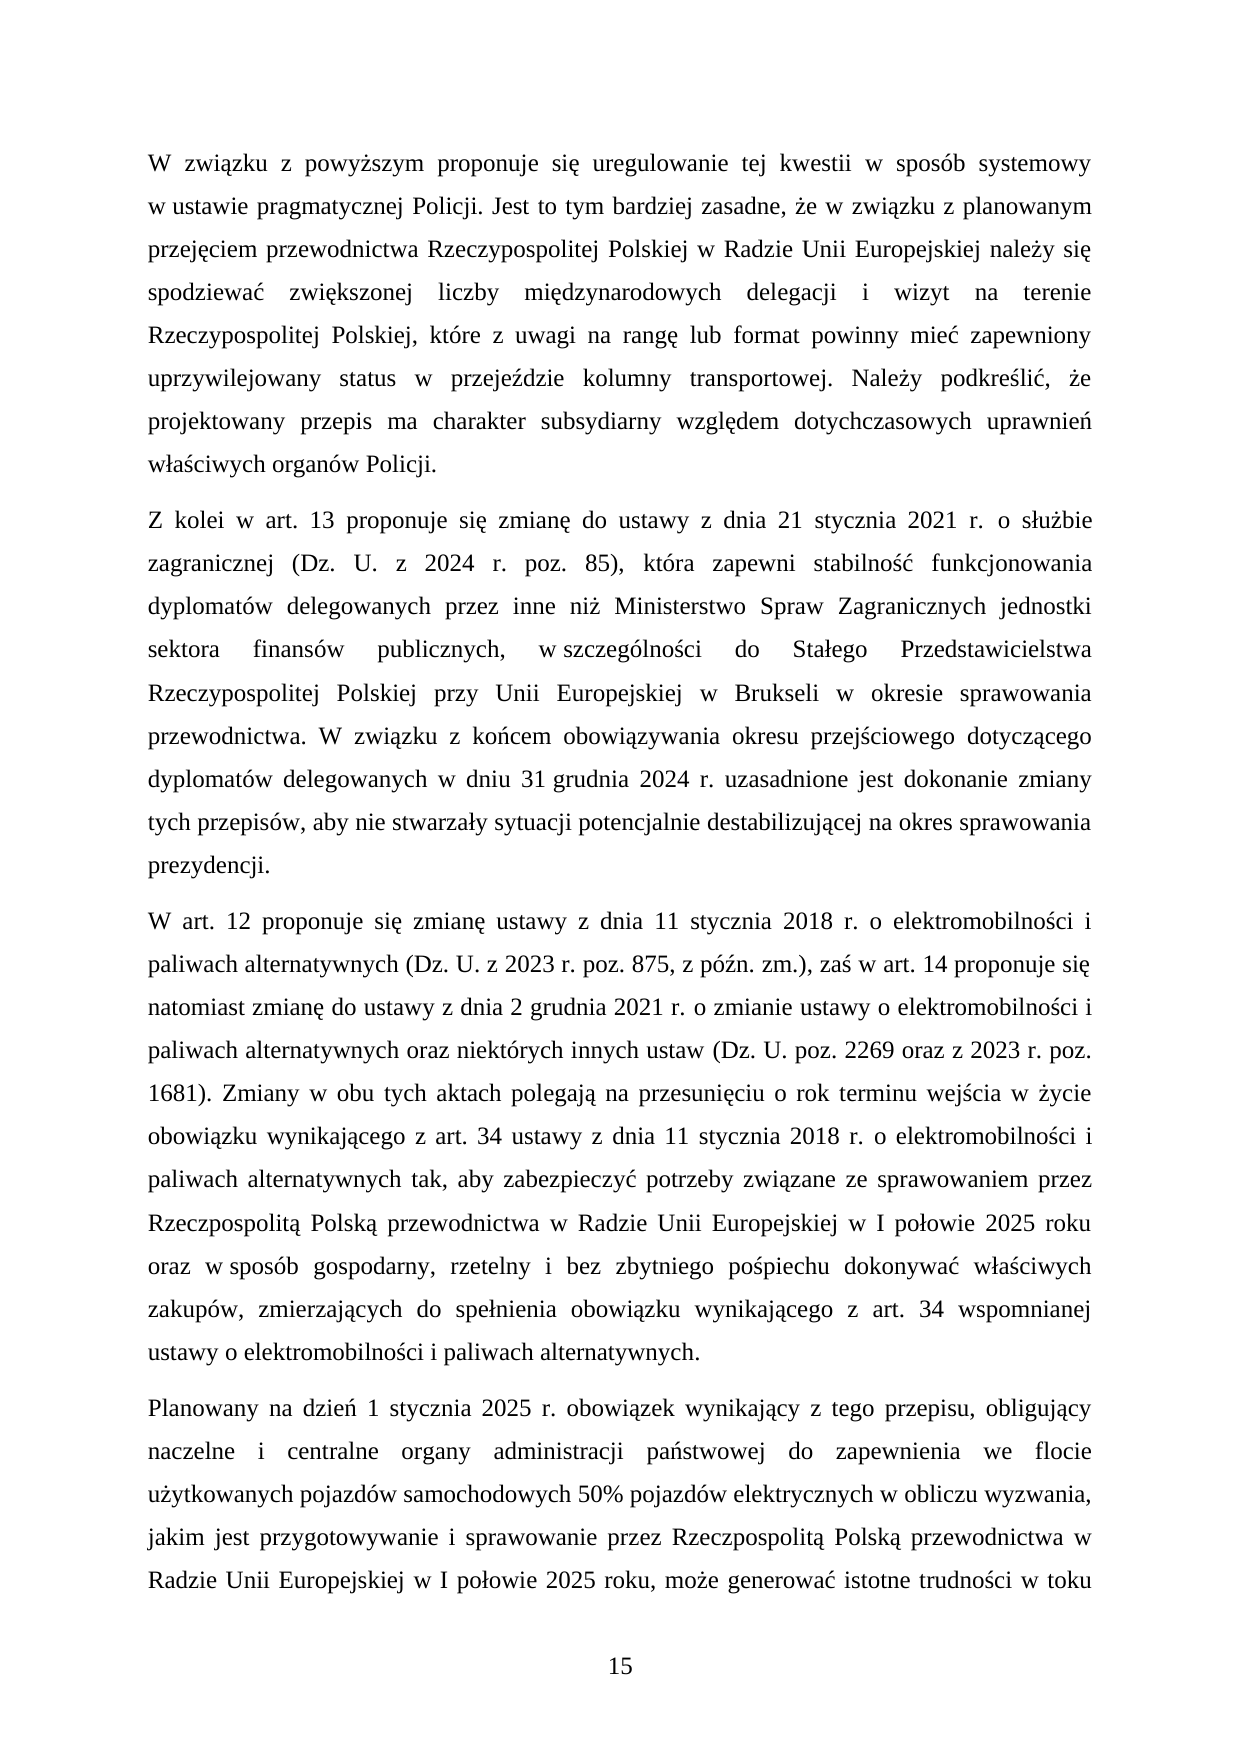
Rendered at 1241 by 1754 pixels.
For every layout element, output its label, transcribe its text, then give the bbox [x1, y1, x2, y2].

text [148, 1393, 1092, 1594]
text W związku z powyższym proponuje się uregulowanie tej kwestii w sposób systemowy w ustawie pragmatycznej Policji. Jest to tym bardziej zasadne, że w związku z planowanym przejęciem przewodnictwa Rzeczypospolitej Polskiej w Radzie Unii Europejskiej należy się spodziewać zwiększonej liczby międzynarodowych delegacji i wizyt na terenie Rzeczypospolitej Polskiej, które z uwagi na rangę lub format powinny mieć zapewniony uprzywilejowany status w przejeździe kolumny transportowej. Należy podkreślić, że projektowany przepis ma charakter subsydiarny względem dotychczasowych uprawnień właściwych organów Policji. [148, 148, 1092, 478]
text Z kolei w art. 13 proponuje się zmianę do ustawy z dnia 21 stycznia 2021 r. o służbie zagranicznej (Dz. U. z 2024 r. poz. 85), która zapewni stabilność funkcjonowania dyplomatów delegowanych przez inne niż Ministerstwo Spraw Zagranicznych jednostki sektora finansów publicznych, w szczególności do Stałego Przedstawicielstwa Rzeczypospolitej Polskiej przy Unii Europejskiej w Brukseli w okresie sprawowania przewodnictwa. W związku z końcem obowiązywania okresu przejściowego dotyczącego dyplomatów delegowanych w dniu 31 grudnia 2024 r. uzasadnione jest dokonanie zmiany tych przepisów, aby nie stwarzały sytuacji potencjalnie destabilizującej na okres sprawowania prezydencji. [148, 505, 1092, 879]
text W art. 12 proponuje się zmianę ustawy z dnia 11 stycznia 2018 r. o elektromobilności i paliwach alternatywnych (Dz. U. z 2023 r. poz. 875, z późn. zm.), zaś w art. 14 proponuje się natomiast zmianę do ustawy z dnia 2 grudnia 2021 r. o zmianie ustawy o elektromobilności i paliwach alternatywnych oraz niektórych innych ustaw (Dz. U. poz. 2269 oraz z 2023 r. poz. 1681). Zmiany w obu tych aktach polegają na przesunięciu o rok terminu wejścia w życie obowiązku wynikającego z art. 34 ustawy z dnia 11 stycznia 2018 r. o elektromobilności i paliwach alternatywnych tak, aby zabezpieczyć potrzeby związane ze sprawowaniem przez Rzeczpospolitą Polską przewodnictwa w Radzie Unii Europejskiej w I połowie 2025 roku oraz w sposób gospodarny, rzetelny i bez zbytniego pośpiechu dokonywać właściwych zakupów, zmierzających do spełnienia obowiązku wynikającego z art. 34 wspomnianej ustawy o elektromobilności i paliwach alternatywnych. [148, 906, 1092, 1366]
